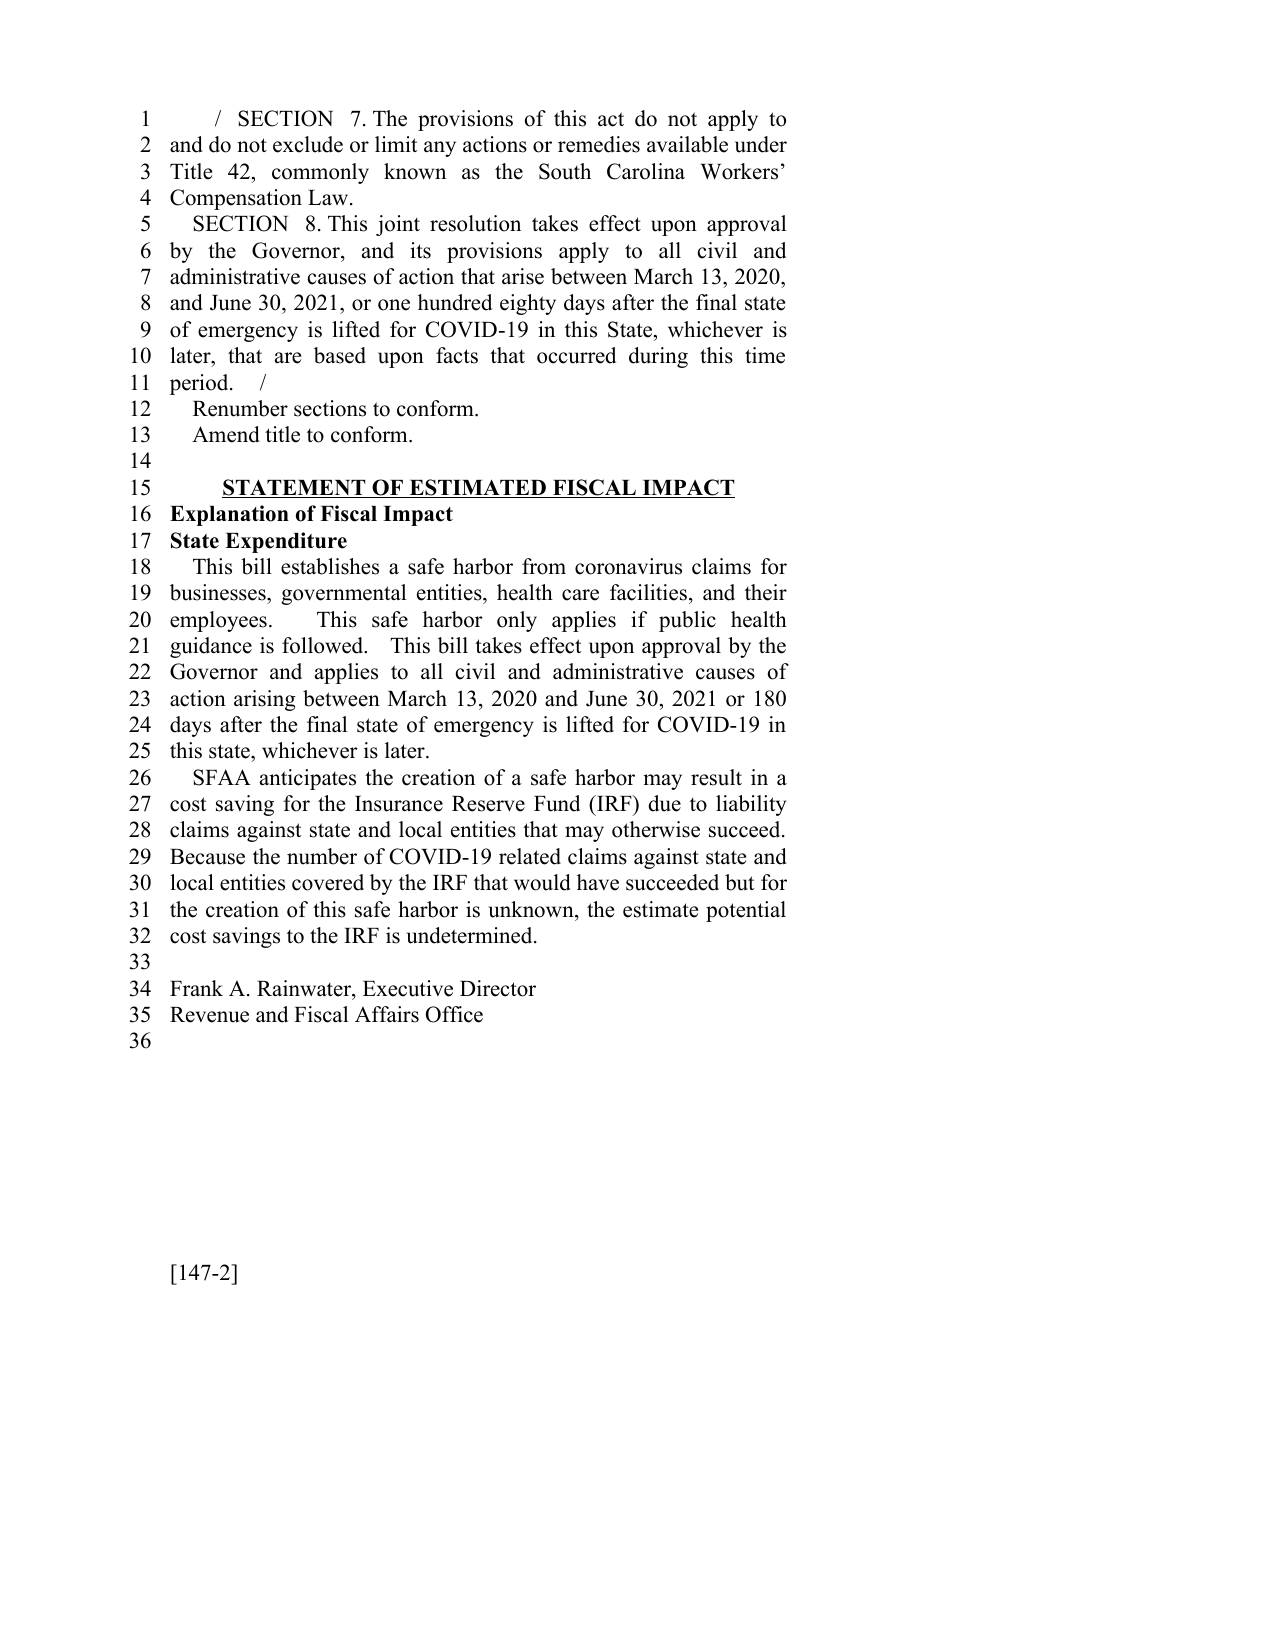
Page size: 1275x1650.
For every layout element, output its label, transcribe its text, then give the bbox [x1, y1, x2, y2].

text Renumber sections to conform. [169, 395, 787, 421]
text SFAA anticipates the creation of a safe harbor may result in a cost saving for the Insurance Reserve Fund (IRF) due to liability claims against state and local entities that may otherwise succeed. Because the number of COVID-19 related claims against state and local entities covered by the IRF that would have succeeded but for the creation of this safe harbor is unknown, the estimate potential cost savings to the IRF is undetermined. [169, 764, 787, 948]
text Revenue and Fiscal Affairs Office [169, 1001, 787, 1027]
text Explanation of Fiscal Impact [169, 500, 787, 527]
text Frank A. Rainwater, Executive Director [169, 975, 787, 1001]
text Amend title to conform. [169, 421, 787, 448]
text State Expenditure [169, 527, 787, 553]
text This bill establishes a safe harbor from coronavirus claims for businesses, governmental entities, health care facilities, and their employees. This safe harbor only applies if public health guidance is followed. This bill takes effect upon approval by the Governor and applies to all civil and administrative causes of action arising between March 13, 2020 and June 30, 2021 or 180 days after the final state of emergency is lifted for COVID-19 in this state, whichever is later. [169, 553, 787, 764]
text SECTION 8. This joint resolution takes effect upon approval by the Governor, and its provisions apply to all civil and administrative causes of action that arise between March 13, 2020, and June 30, 2021, or one hundred eighty days after the final state of emergency is lifted for COVID-19 in this State, whichever is later, that are based upon facts that occurred during this time period. / [169, 210, 787, 395]
text STATEMENT OF ESTIMATED FISCAL IMPACT [169, 474, 787, 500]
text / SECTION 7. The provisions of this act do not apply to and do not exclude or limit any actions or remedies available under Title 42, commonly known as the South Carolina Workers’ Compensation Law. [169, 105, 787, 210]
